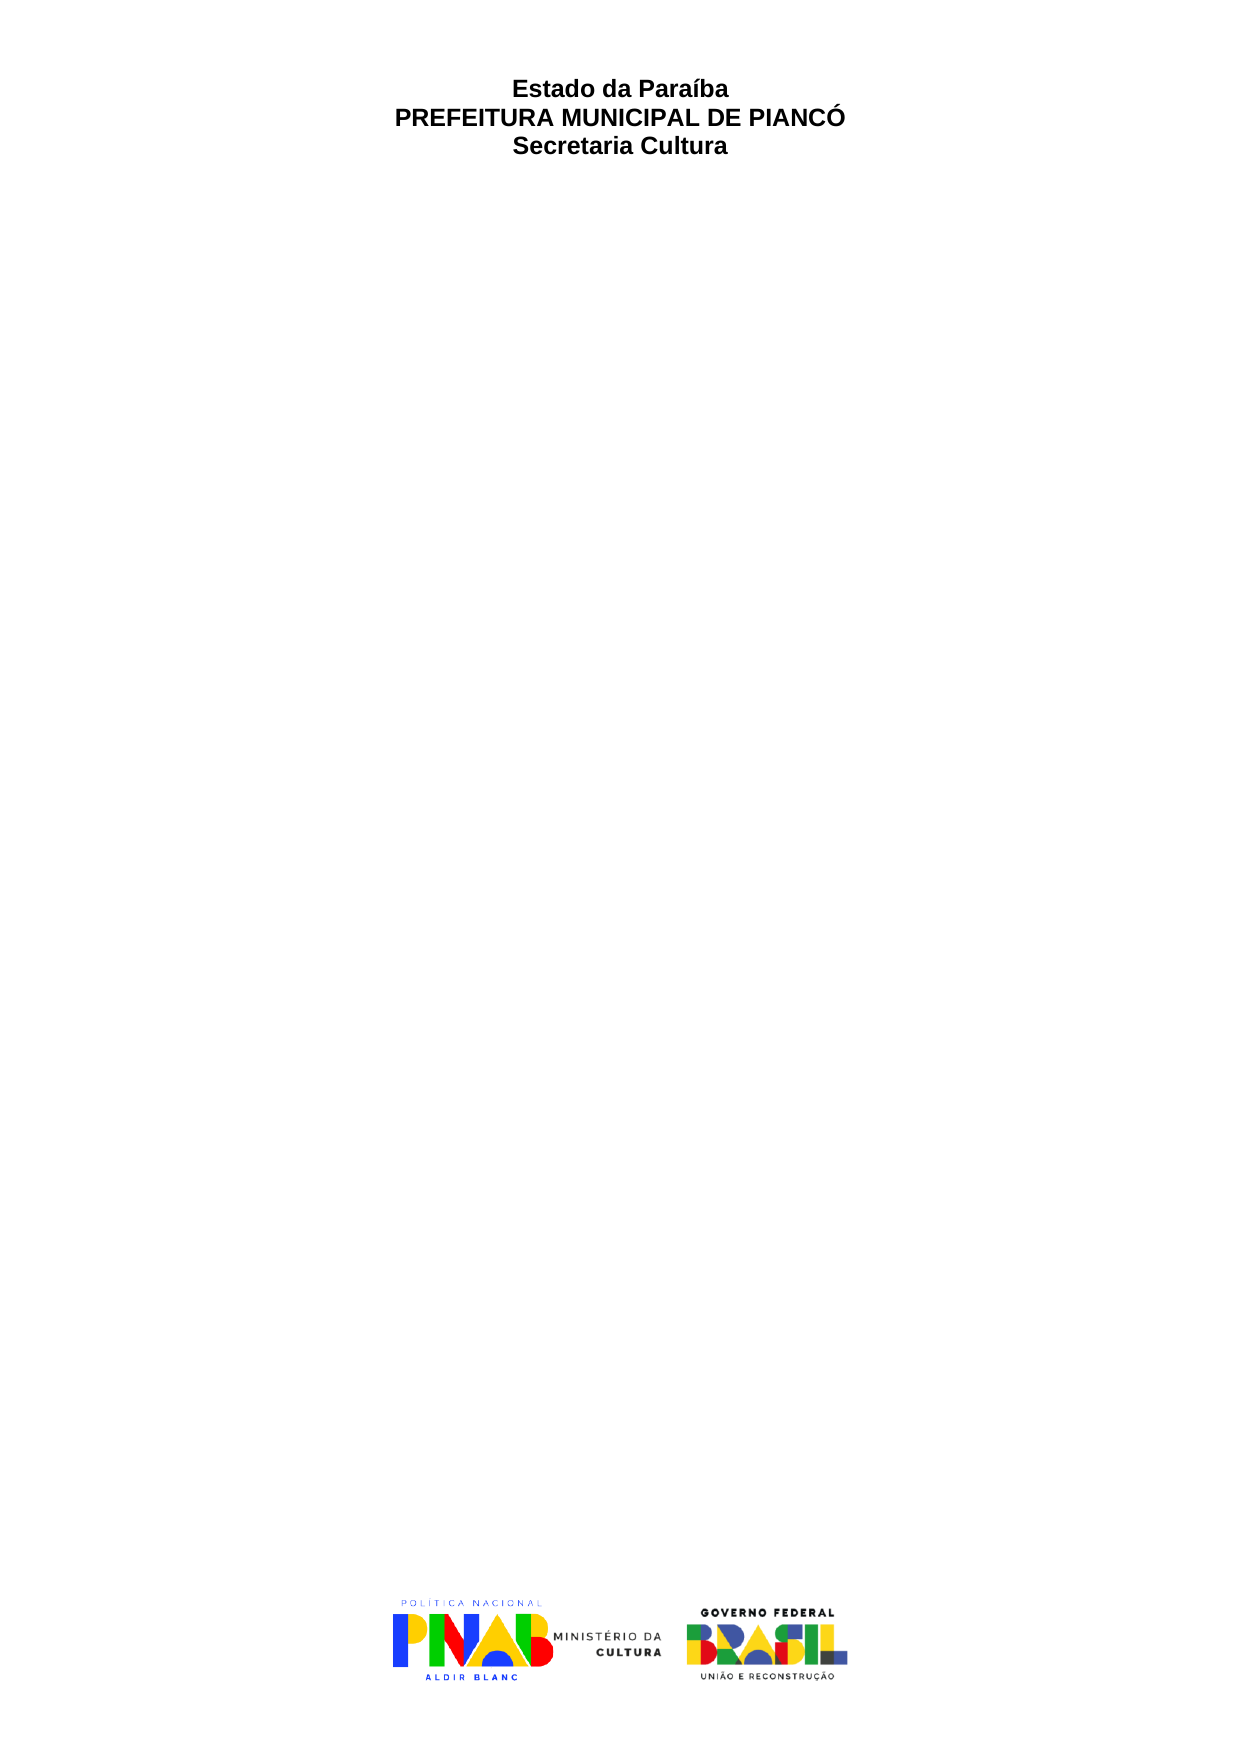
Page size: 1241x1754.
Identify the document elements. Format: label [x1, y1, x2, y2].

picture [392, 1597, 848, 1681]
